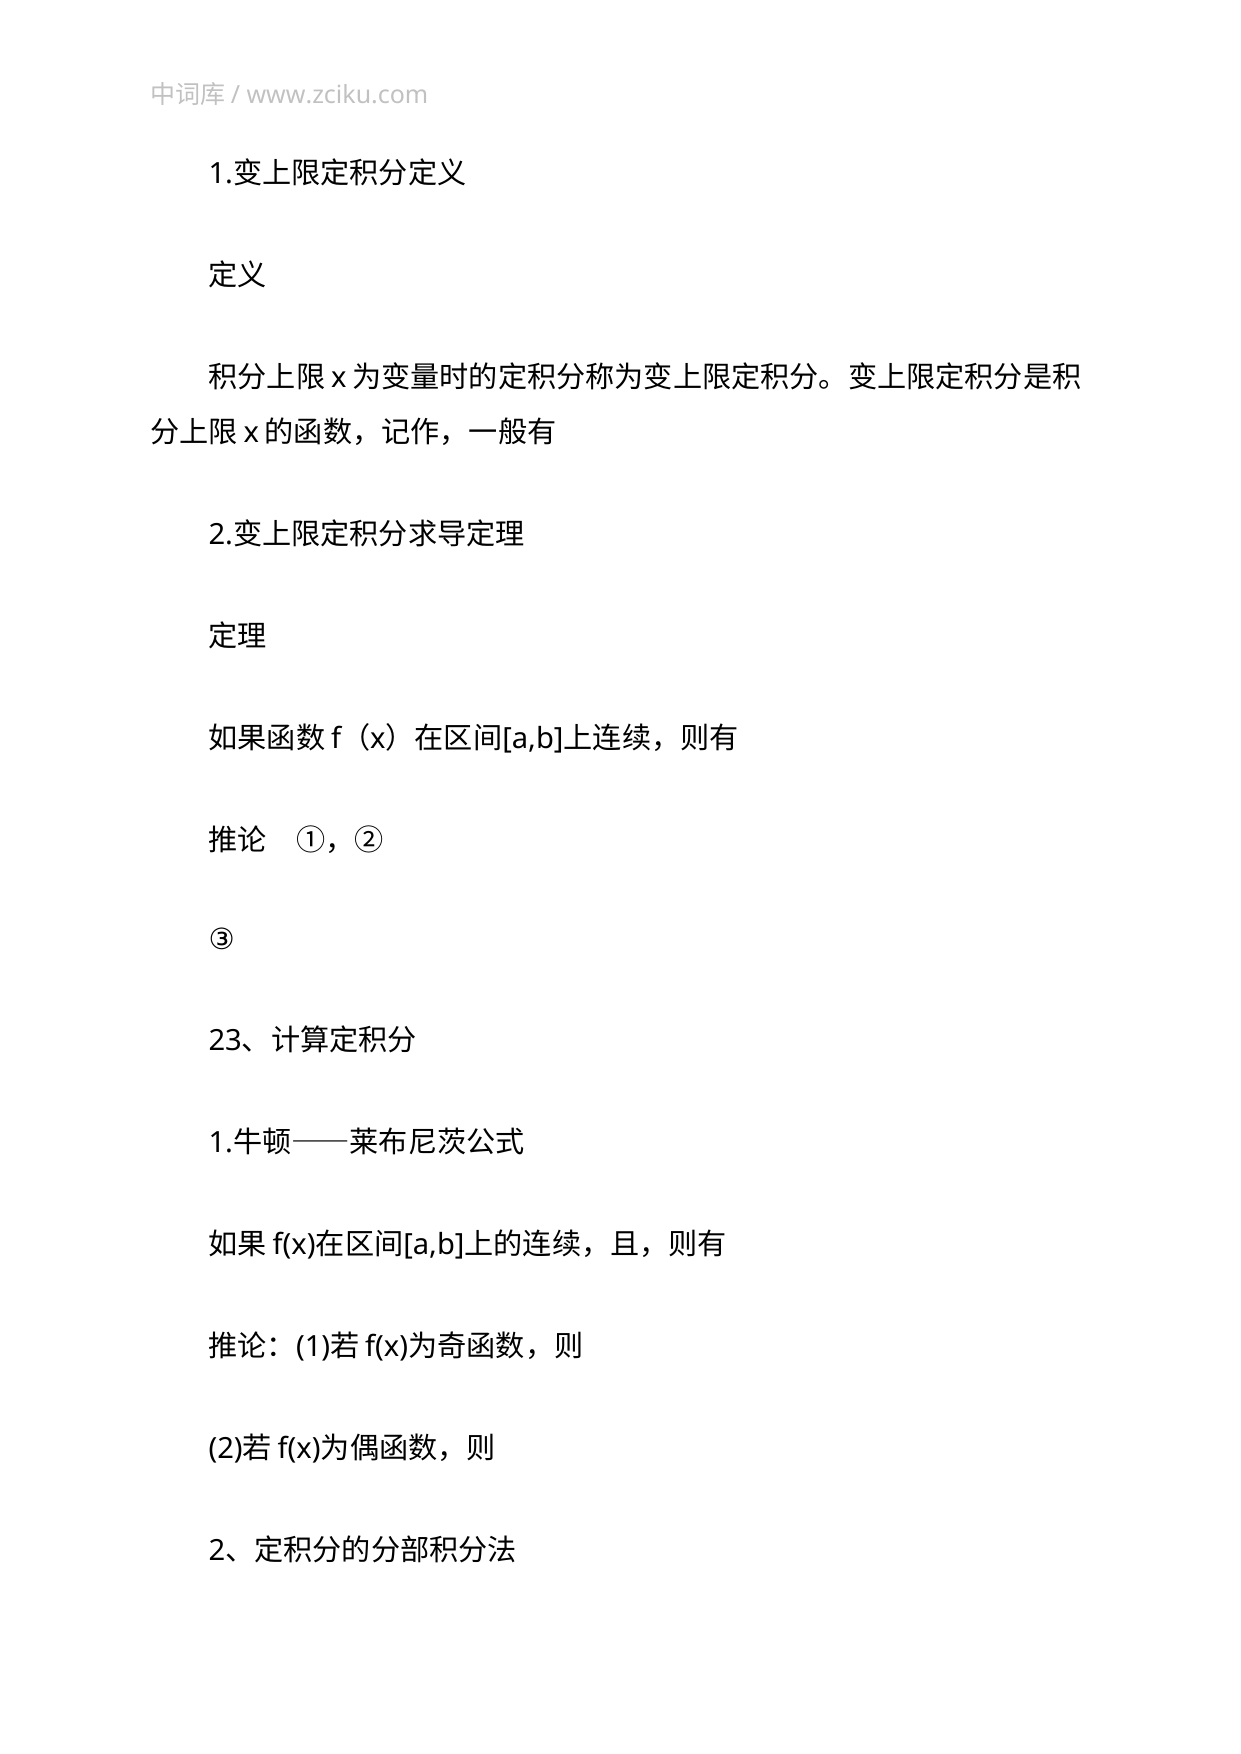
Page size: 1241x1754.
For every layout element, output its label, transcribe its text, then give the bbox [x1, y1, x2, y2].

text 如果函数f（x）在区间[a,b]上连续，则有 [150, 714, 1090, 757]
text 如果f(x)在区间[a,b]上的连续，且，则有 [150, 1221, 1090, 1263]
text 1.变上限定积分定义 [150, 150, 1090, 192]
text 积分上限x为变量时的定积分称为变上限定积分。变上限定积分是积分上限x的函数，记作，一般有 [150, 354, 1090, 451]
text 1.牛顿——莱布尼茨公式 [150, 1119, 1090, 1161]
text 定义 [150, 252, 1090, 294]
text 推论 ①，② [150, 816, 1090, 859]
text 推论：(1)若f(x)为奇函数，则 [150, 1323, 1090, 1365]
text (2)若f(x)为偶函数，则 [150, 1424, 1090, 1467]
text ③ [150, 918, 1090, 958]
text 2、定积分的分部积分法 [150, 1527, 1090, 1569]
text 23、计算定积分 [150, 1017, 1090, 1059]
text 2.变上限定积分求导定理 [150, 511, 1090, 553]
text 定理 [150, 613, 1090, 655]
